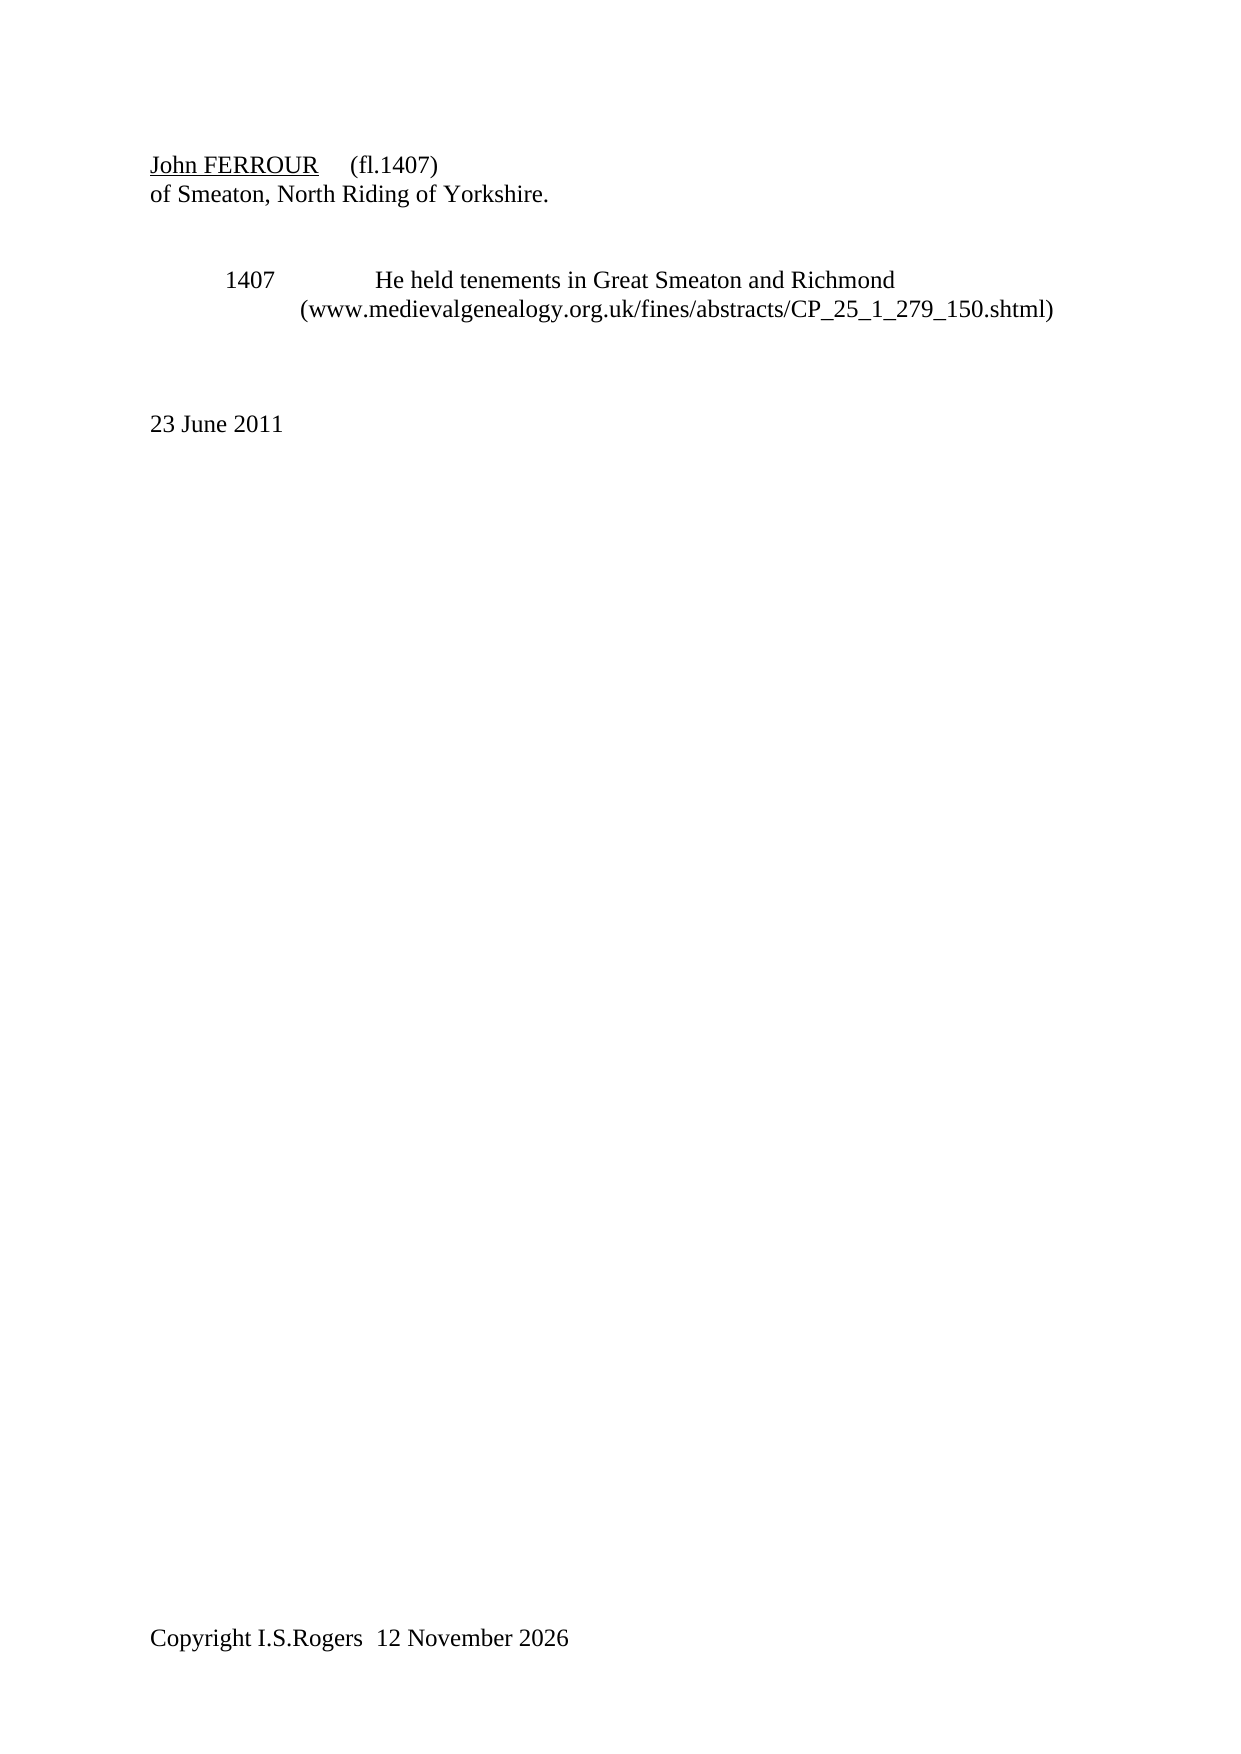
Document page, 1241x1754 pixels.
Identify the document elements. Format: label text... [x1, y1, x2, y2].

text of Smeaton, North Riding of . [150, 179, 1090, 207]
text (www.medievalgenealogy.org.uk/fines/abstracts/CP_25_1_279_150.shtml) [300, 294, 1090, 322]
text John FERROUR (fl.1407) [150, 150, 1090, 179]
text 23 June 2011 [150, 409, 1090, 437]
list He held tenements in Great Smeaton and [225, 265, 1090, 294]
